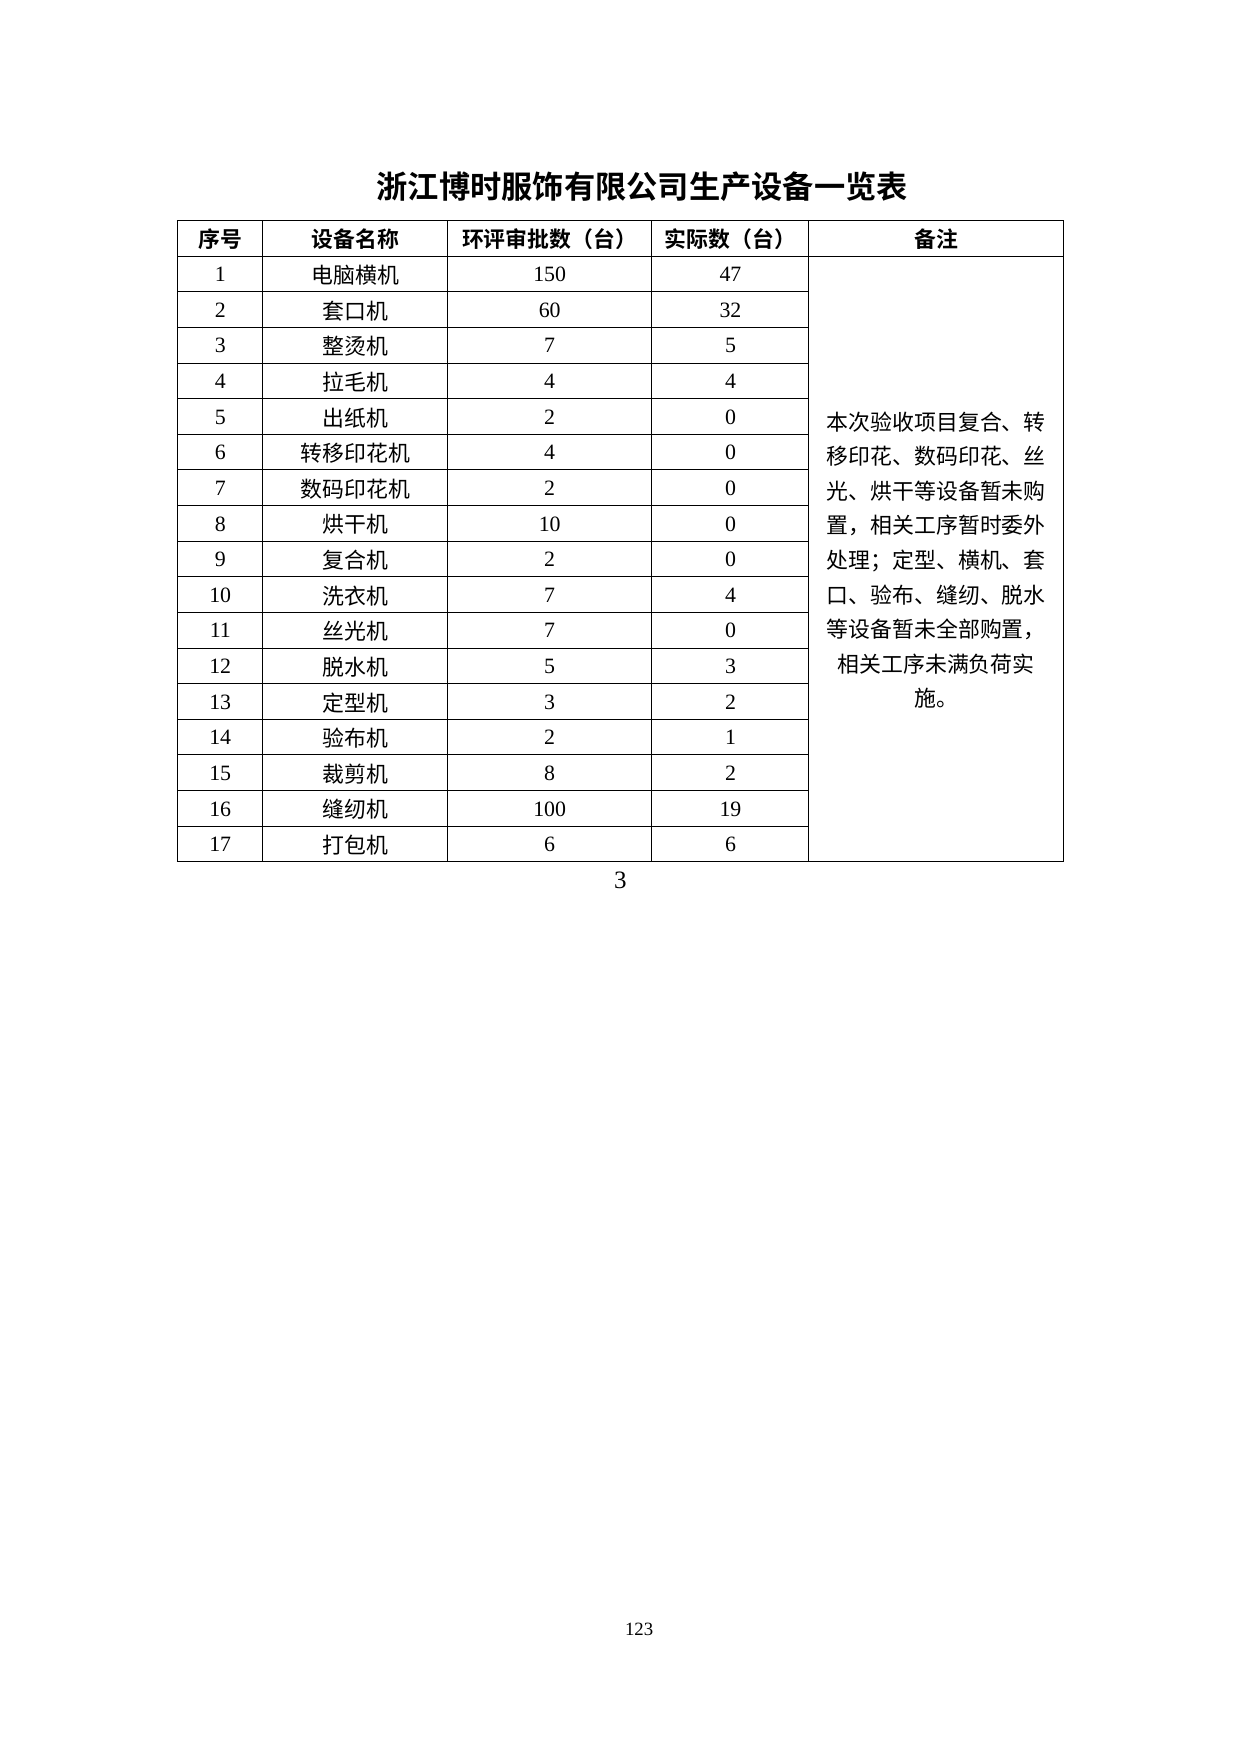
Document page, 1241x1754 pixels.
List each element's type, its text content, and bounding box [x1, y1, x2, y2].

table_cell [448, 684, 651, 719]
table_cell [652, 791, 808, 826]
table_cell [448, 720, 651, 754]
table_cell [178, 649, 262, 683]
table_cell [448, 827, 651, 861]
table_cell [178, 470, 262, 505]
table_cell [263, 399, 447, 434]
text 浙江博时服饰有限公司生产设备一览表 [221, 151, 1063, 220]
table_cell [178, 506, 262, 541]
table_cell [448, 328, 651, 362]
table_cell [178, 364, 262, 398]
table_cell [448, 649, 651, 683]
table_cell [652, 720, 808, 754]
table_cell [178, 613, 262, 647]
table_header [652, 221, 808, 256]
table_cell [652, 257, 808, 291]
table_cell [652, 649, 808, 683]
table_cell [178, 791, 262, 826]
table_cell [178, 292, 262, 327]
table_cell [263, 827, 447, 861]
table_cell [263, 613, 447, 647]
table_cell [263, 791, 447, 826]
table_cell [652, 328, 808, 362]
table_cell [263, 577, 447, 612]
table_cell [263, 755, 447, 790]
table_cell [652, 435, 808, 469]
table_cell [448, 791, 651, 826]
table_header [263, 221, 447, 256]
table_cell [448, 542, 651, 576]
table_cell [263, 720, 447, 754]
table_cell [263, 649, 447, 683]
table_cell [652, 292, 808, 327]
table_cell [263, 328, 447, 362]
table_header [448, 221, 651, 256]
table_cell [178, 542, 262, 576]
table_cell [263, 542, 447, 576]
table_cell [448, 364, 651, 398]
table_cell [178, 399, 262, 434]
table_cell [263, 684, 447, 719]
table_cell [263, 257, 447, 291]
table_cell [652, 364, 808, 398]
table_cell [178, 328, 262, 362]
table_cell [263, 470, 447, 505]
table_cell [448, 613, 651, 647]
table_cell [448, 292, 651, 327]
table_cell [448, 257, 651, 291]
text 3 [177, 862, 1063, 897]
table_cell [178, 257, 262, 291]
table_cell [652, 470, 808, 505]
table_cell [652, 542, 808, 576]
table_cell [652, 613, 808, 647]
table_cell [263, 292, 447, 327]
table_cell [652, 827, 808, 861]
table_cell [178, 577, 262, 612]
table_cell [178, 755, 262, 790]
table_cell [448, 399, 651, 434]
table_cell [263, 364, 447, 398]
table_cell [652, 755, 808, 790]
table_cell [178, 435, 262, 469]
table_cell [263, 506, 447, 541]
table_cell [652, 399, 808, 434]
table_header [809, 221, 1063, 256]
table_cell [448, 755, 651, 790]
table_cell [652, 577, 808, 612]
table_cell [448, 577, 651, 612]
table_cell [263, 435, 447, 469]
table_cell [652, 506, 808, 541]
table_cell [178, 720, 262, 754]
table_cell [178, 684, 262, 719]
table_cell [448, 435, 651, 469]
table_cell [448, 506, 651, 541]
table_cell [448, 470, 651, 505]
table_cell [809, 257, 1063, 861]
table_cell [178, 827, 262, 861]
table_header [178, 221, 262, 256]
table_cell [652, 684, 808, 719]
